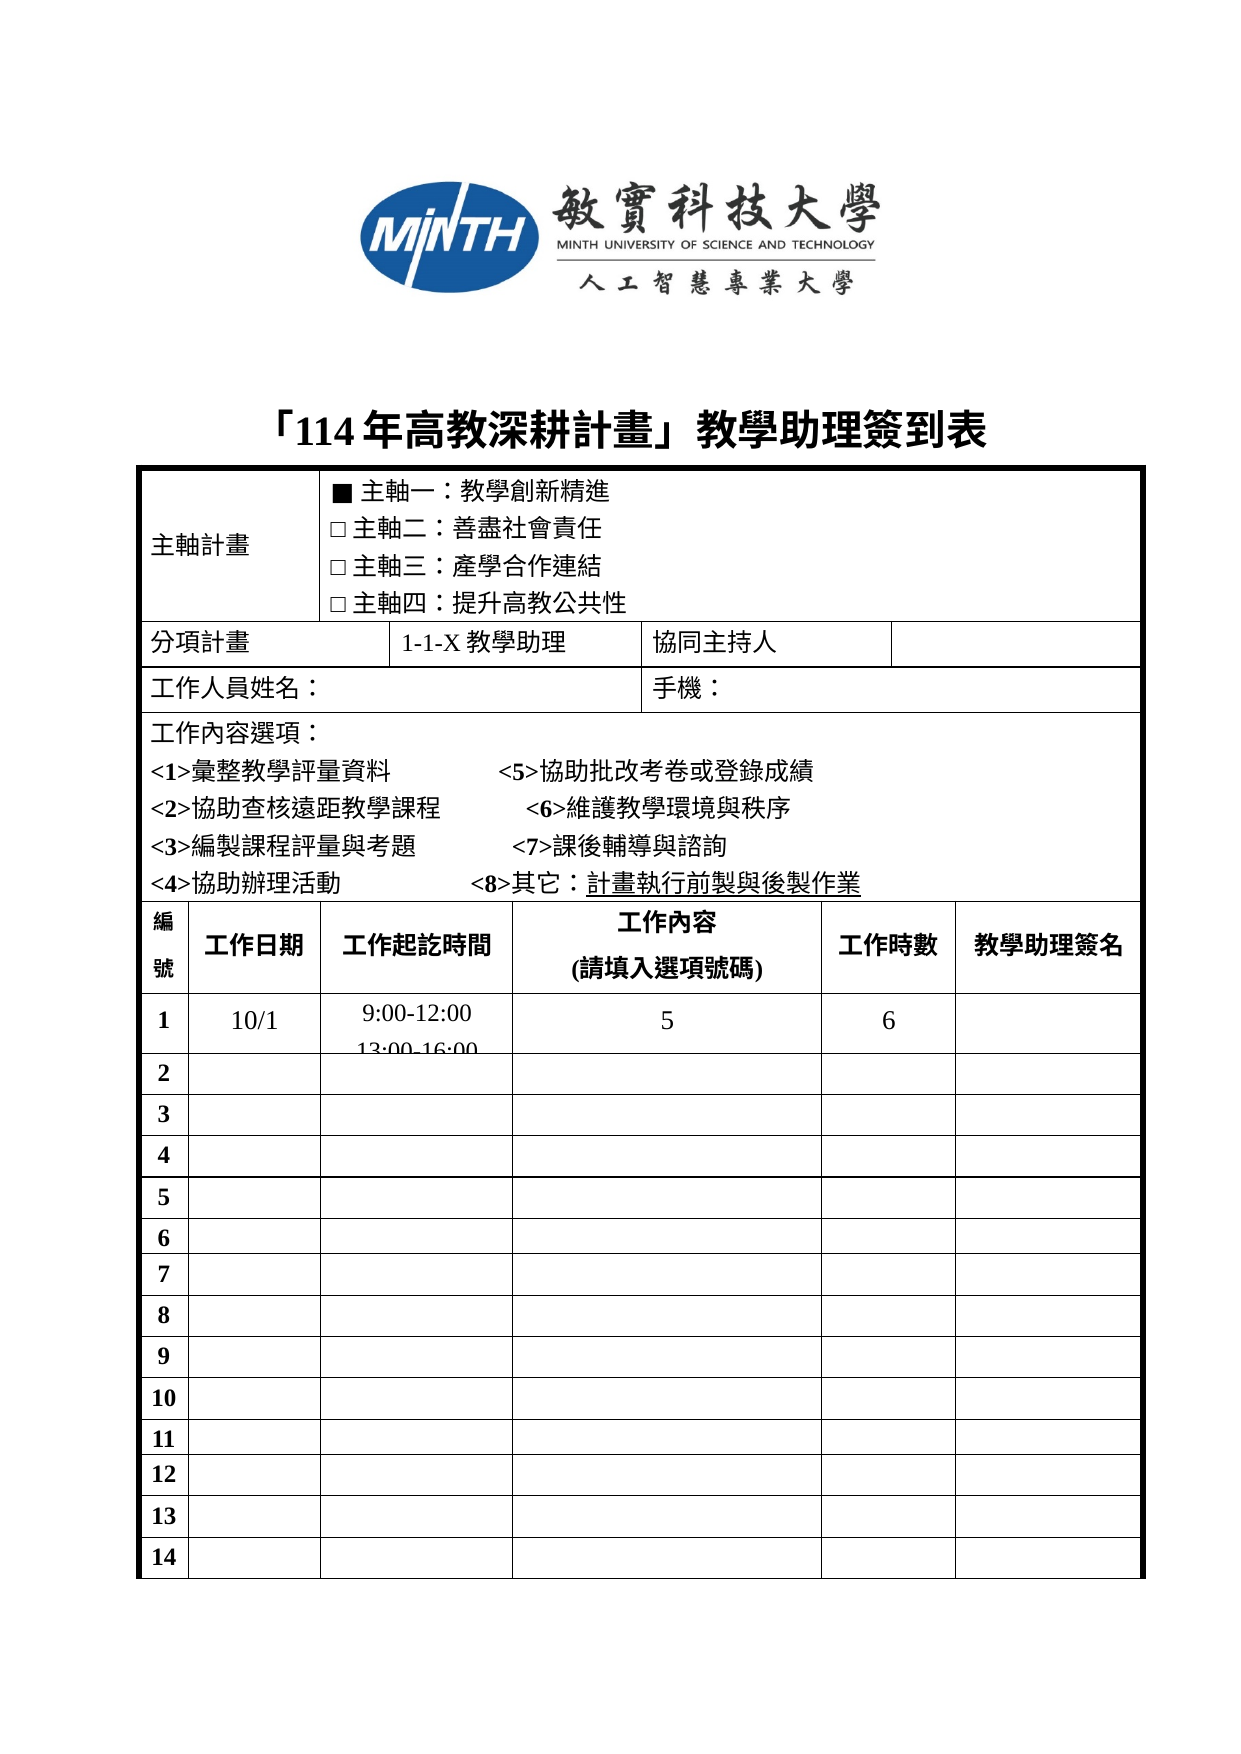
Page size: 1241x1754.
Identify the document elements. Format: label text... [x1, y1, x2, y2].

table_cell [321, 1178, 512, 1218]
table_cell [189, 1538, 320, 1578]
table_cell [956, 1136, 1140, 1176]
table_header 主軸計畫 [142, 471, 319, 621]
table_cell [892, 622, 1140, 666]
table_cell [189, 1296, 320, 1336]
table_cell [321, 1054, 512, 1094]
table_cell 分項計畫 [142, 622, 389, 666]
picture [341, 164, 899, 312]
table_cell [956, 1337, 1140, 1377]
table_cell [956, 1378, 1140, 1419]
table_cell [321, 1136, 512, 1176]
table_cell 8 [142, 1296, 188, 1336]
table_cell 工作內容選項： <1>彙整教學評量資料 <5>協助批改考卷或登錄成績 <2>協助查核遠距教學課程 <6>維護教學環境與秩序 <3>編製課程評量與考題 <7>課後輔導與諮詢 <4>協助辦理活動 <8>其它：計畫執行前製與後製作業 [142, 713, 1140, 901]
table_cell 工作時數 [822, 902, 955, 993]
table_cell [822, 1095, 955, 1135]
table_cell [513, 1378, 821, 1419]
table_cell [189, 1455, 320, 1495]
table_cell [513, 1420, 821, 1454]
table_cell 2 [142, 1054, 188, 1094]
table_cell [189, 1378, 320, 1419]
table_cell [321, 1496, 512, 1537]
table_cell [321, 1296, 512, 1336]
table_cell 工作日期 [189, 902, 320, 993]
table_cell 9 [142, 1337, 188, 1377]
table_cell 教學助理簽名 [956, 902, 1140, 993]
table_cell 手機： [642, 668, 1140, 712]
table_cell 11 [142, 1420, 188, 1454]
table_cell [513, 1296, 821, 1336]
table_cell 3 [142, 1095, 188, 1135]
table_cell 4 [142, 1136, 188, 1176]
table_cell [956, 1254, 1140, 1294]
table_cell [822, 1054, 955, 1094]
table_cell [956, 1296, 1140, 1336]
table_cell 工作內容 (請填入選項號碼) [513, 902, 821, 993]
table_cell 6 [142, 1219, 188, 1253]
table_cell [321, 1378, 512, 1419]
table_cell 協同主持人 [642, 622, 891, 666]
table_cell [822, 1538, 955, 1578]
table_cell [513, 1219, 821, 1253]
table_cell [513, 1337, 821, 1377]
table_cell [956, 1054, 1140, 1094]
table_cell [513, 1178, 821, 1218]
table_cell [321, 1219, 512, 1253]
table_cell [956, 1219, 1140, 1253]
table_cell [956, 1420, 1140, 1454]
table_cell [321, 1337, 512, 1377]
table_cell [189, 1219, 320, 1253]
table_cell [822, 1420, 955, 1454]
table_cell [513, 1095, 821, 1135]
table_cell [321, 1420, 512, 1454]
table_cell [189, 1337, 320, 1377]
table_cell [822, 1219, 955, 1253]
table_cell [822, 1455, 955, 1495]
table_cell [189, 1054, 320, 1094]
table_cell [956, 1178, 1140, 1218]
table_cell [513, 1496, 821, 1537]
table_cell [956, 1538, 1140, 1578]
table_cell [956, 1496, 1140, 1537]
table_cell [822, 1296, 955, 1336]
table_cell [822, 1337, 955, 1377]
table_cell [189, 1095, 320, 1135]
table_cell 工作人員姓名： [142, 668, 641, 712]
table_cell 9:00-12:00 13:00-16:00 [321, 994, 512, 1052]
table_cell 10/1 [189, 994, 320, 1052]
table_cell [513, 1538, 821, 1578]
text 「114年高教深耕計畫」教學助理簽到表 [136, 389, 1104, 464]
table_cell [321, 1254, 512, 1294]
table_cell [321, 1538, 512, 1578]
table_cell [189, 1178, 320, 1218]
table_cell 編號 [142, 902, 188, 993]
table_cell [321, 1095, 512, 1135]
table_cell [822, 1496, 955, 1537]
table_cell [822, 1178, 955, 1218]
table_cell [513, 1455, 821, 1495]
table_cell 7 [142, 1254, 188, 1294]
table_cell [321, 1455, 512, 1495]
table_cell [822, 1136, 955, 1176]
table_cell 14 [142, 1538, 188, 1578]
table_cell [956, 1455, 1140, 1495]
table_cell [513, 1054, 821, 1094]
table_cell 12 [142, 1455, 188, 1495]
table_header ■ 主軸一：教學創新精進 □ 主軸二：善盡社會責任 □ 主軸三：產學合作連結 □ 主軸四：提升高教公共性 [320, 471, 1140, 621]
table_cell [513, 1254, 821, 1294]
table_cell 5 [513, 994, 821, 1052]
table_cell [822, 1378, 955, 1419]
table_cell 5 [142, 1178, 188, 1218]
table_cell [189, 1254, 320, 1294]
table_cell [189, 1136, 320, 1176]
table_cell [956, 1095, 1140, 1135]
table_cell 13 [142, 1496, 188, 1537]
table_cell 1 [142, 994, 188, 1052]
table_cell 10 [142, 1378, 188, 1419]
table_cell [189, 1496, 320, 1537]
table_cell [956, 994, 1140, 1052]
table_cell 6 [822, 994, 955, 1052]
table_cell [822, 1254, 955, 1294]
table_cell 1-1-X教學助理 [390, 622, 641, 666]
table_cell [189, 1420, 320, 1454]
table_cell 工作起訖時間 [321, 902, 512, 993]
table_cell [513, 1136, 821, 1176]
